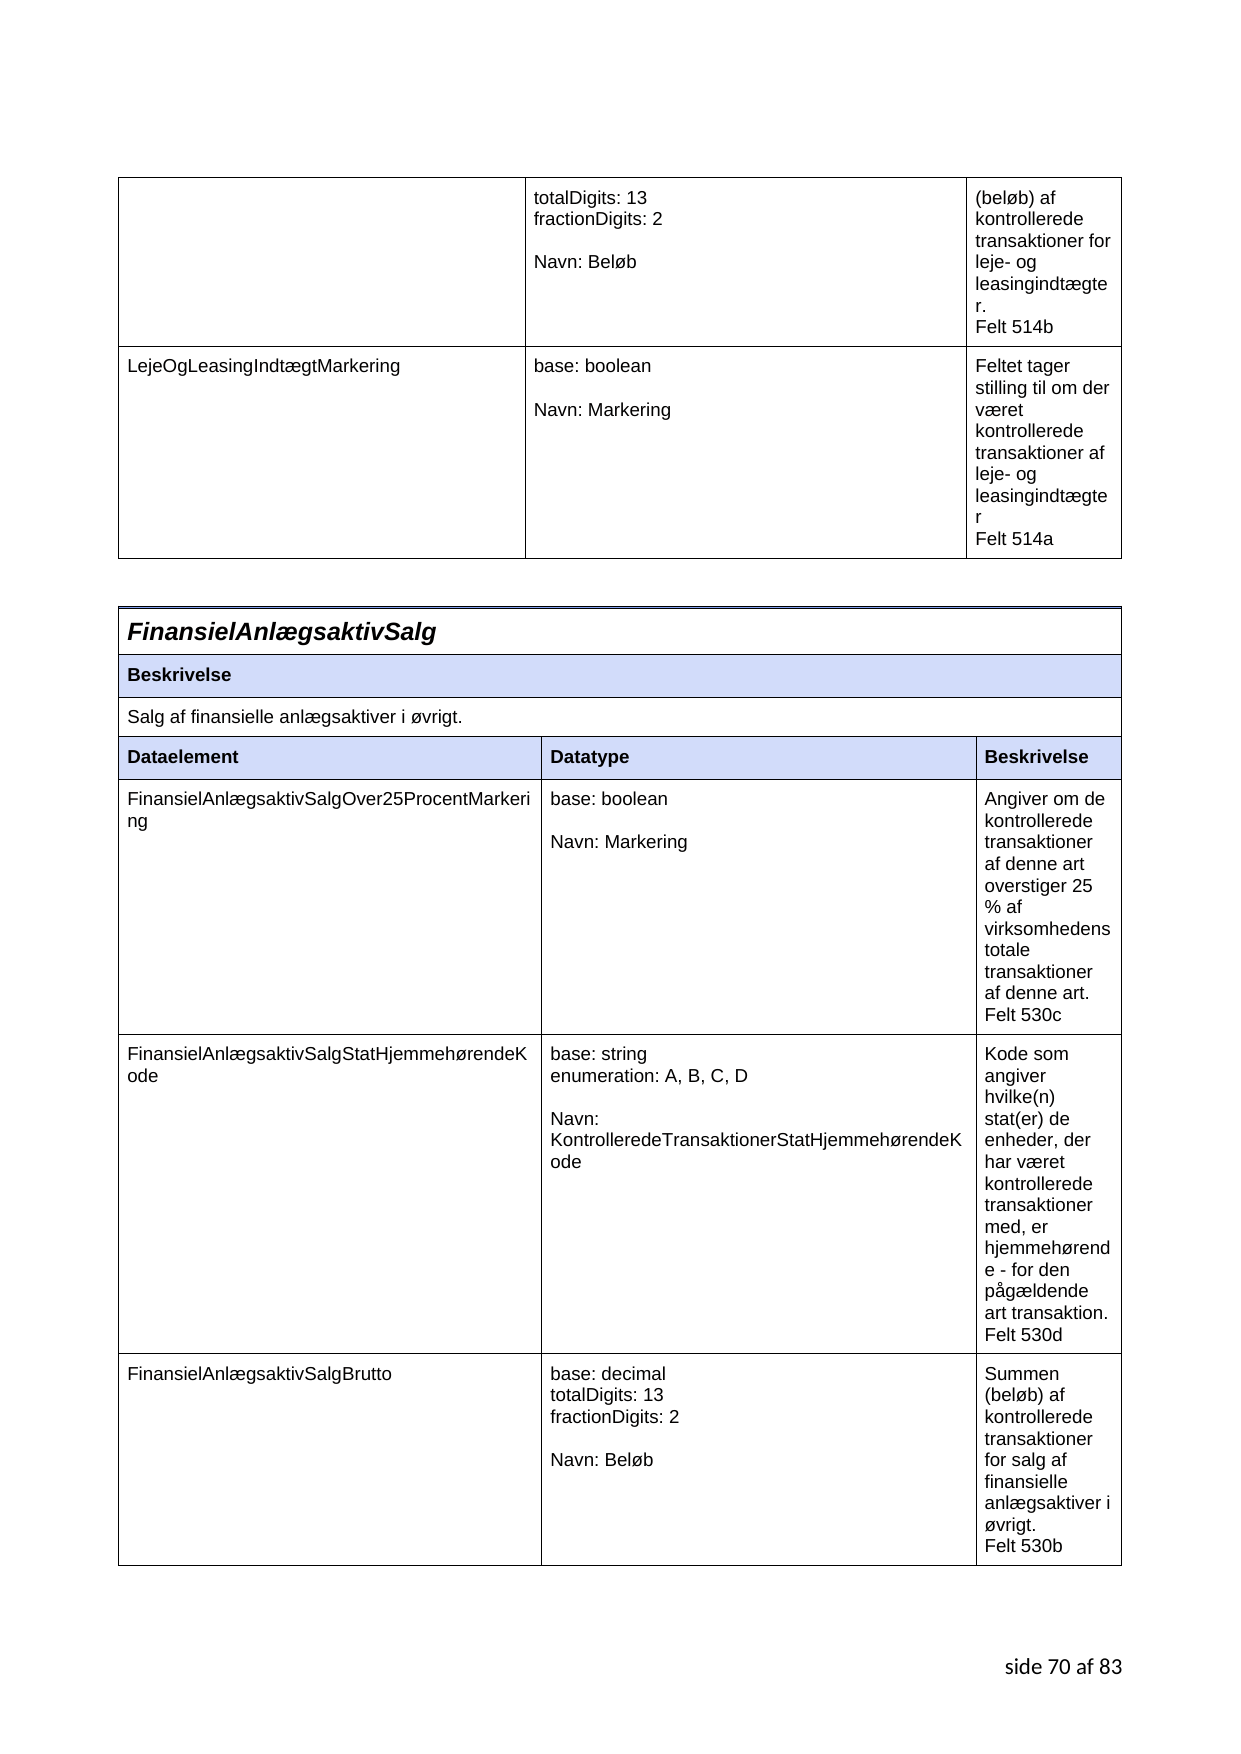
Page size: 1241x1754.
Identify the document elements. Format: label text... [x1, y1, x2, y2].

table_cell FinansielAnlægsaktivSalg [119, 609, 1121, 654]
table_cell Kode som angiver hvilke(n) stat(er) de enheder, der har været kontrollerede transaktioner med, er hjemmehørende - for den pågældende art transaktion. Felt 530d [977, 1035, 1121, 1353]
table_cell FinansielAnlægsaktivSalgStatHjemmehørendeKode [119, 1035, 541, 1353]
table_cell base: boolean Navn: Markering [542, 780, 976, 1034]
table_cell Beskrivelse [119, 655, 1121, 697]
table_cell Feltet tager stilling til om der været kontrollerede transaktioner af leje- og leasingindtægter Felt 514a [967, 347, 1121, 558]
table_cell FinansielAnlægsaktivSalgBrutto [119, 1354, 541, 1565]
table_cell FinansielAnlægsaktivSalgOver25ProcentMarkering [119, 780, 541, 1034]
table_cell Datatype [542, 737, 976, 779]
table_cell base: string enumeration: A, B, C, D Navn: KontrolleredeTransaktionerStatHjemmehørendeKode [542, 1035, 976, 1353]
table_cell base: boolean Navn: Markering [526, 347, 966, 558]
table_cell Beskrivelse [977, 737, 1121, 779]
table_cell Summen (beløb) af kontrollerede transaktioner for salg af finansielle anlægsaktiver i øvrigt. Felt 530b [977, 1354, 1121, 1565]
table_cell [526, 178, 966, 346]
table_cell Salg af finansielle anlægsaktiver i øvrigt. [119, 698, 1121, 736]
table_cell Dataelement [119, 737, 541, 779]
table_cell base: decimal totalDigits: 13 fractionDigits: 2 Navn: Beløb [542, 1354, 976, 1565]
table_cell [967, 178, 1121, 346]
table_cell LejeOgLeasingIndtægtMarkering [119, 347, 525, 558]
table_cell Angiver om de kontrollerede transaktioner af denne art overstiger 25 % af virksomhedens totale transaktioner af denne art. Felt 530c [977, 780, 1121, 1034]
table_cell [119, 178, 525, 346]
